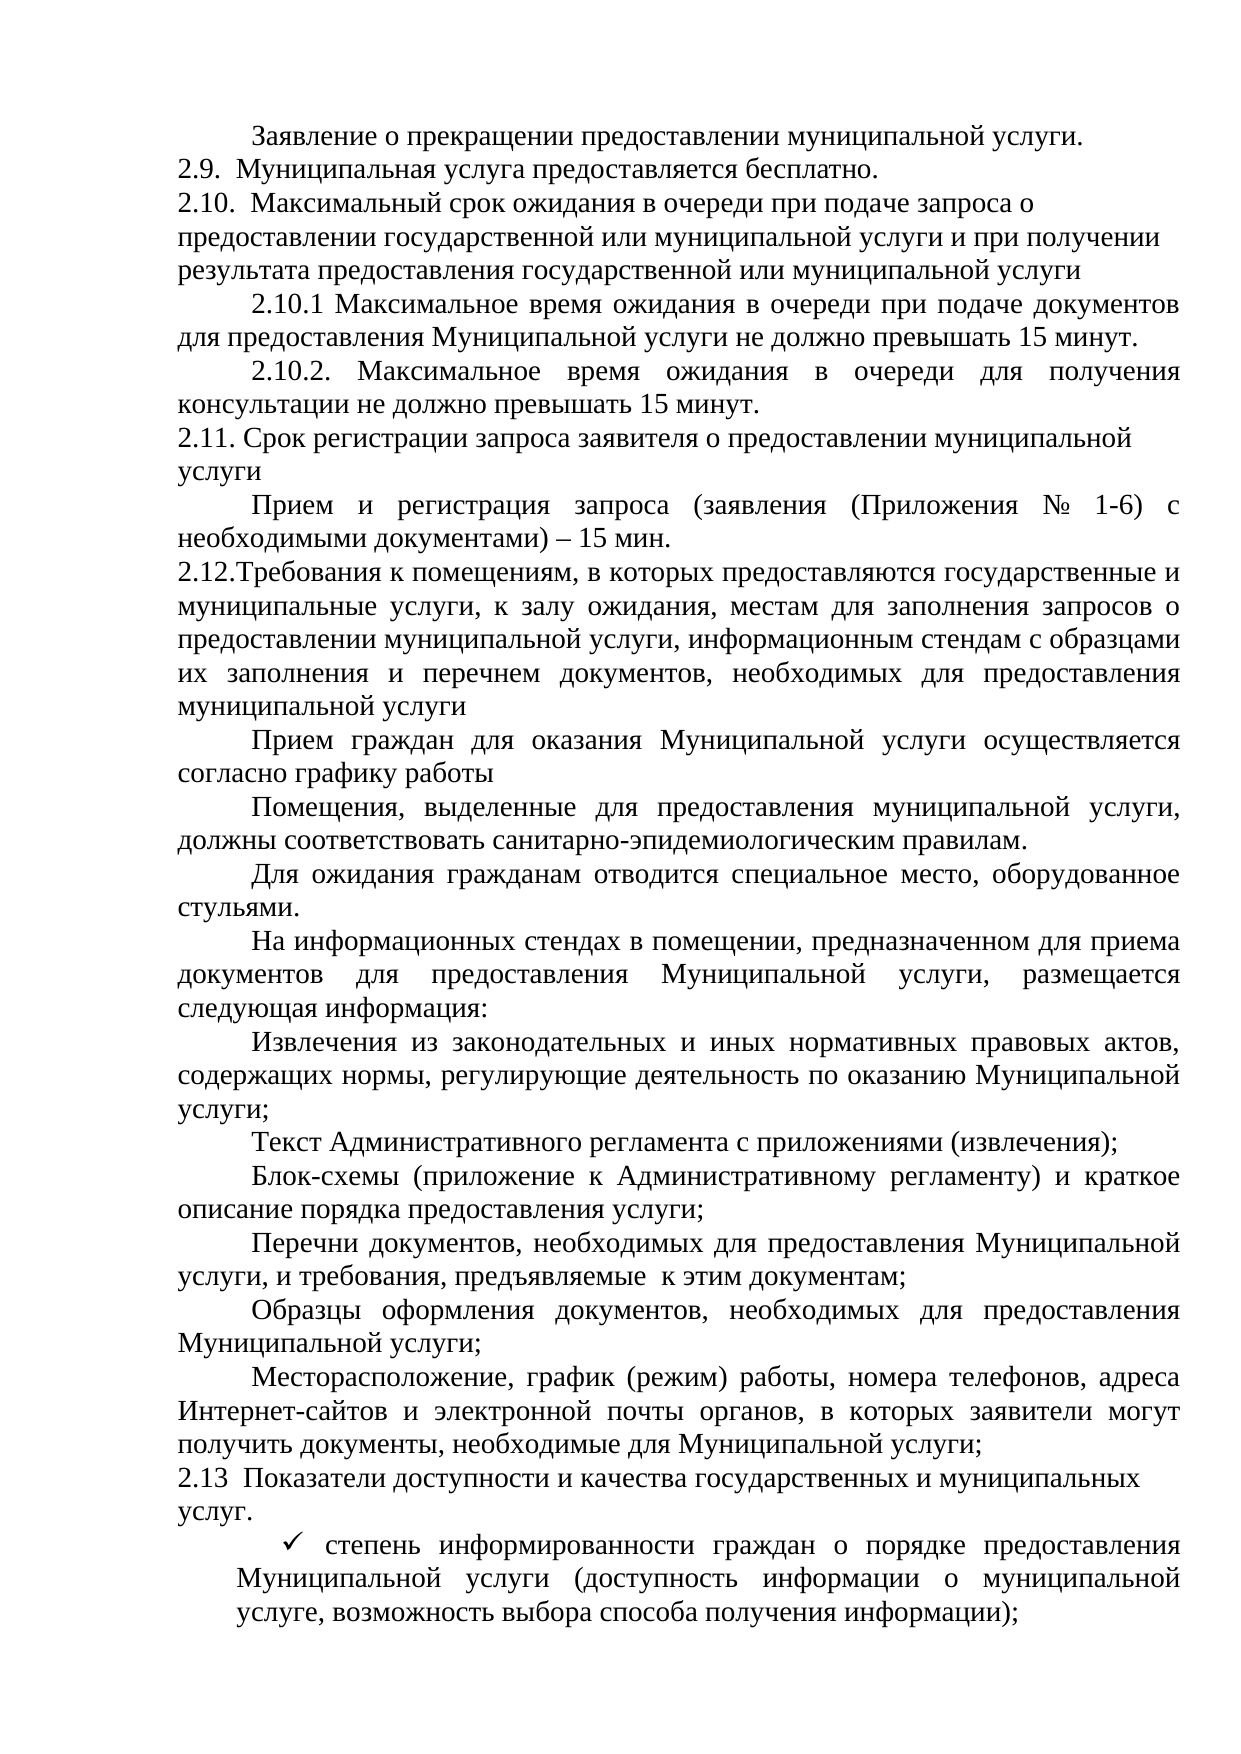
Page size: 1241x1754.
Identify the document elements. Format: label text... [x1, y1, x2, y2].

text На информационных стендах в помещении, предназначенном для приема документов для предоставления Муниципальной услуги, размещается следующая информация: [177, 923, 1181, 1024]
text Месторасположение, график (режим) работы, номера телефонов, адреса Интернет-сайтов и электронной почты органов, в которых заявители могут получить документы, необходимые для Муниципальной услуги; [177, 1359, 1181, 1460]
text Текст Административного регламента с приложениями (извлечения); [177, 1124, 1181, 1158]
list степень информированности граждан о порядке предоставления Муниципальной услуги (доступность информации о муниципальной услуге, возможность выбора способа получения информации); [236, 1527, 1181, 1628]
text Для ожидания гражданам отводится специальное место, оборудованное стульями. [177, 856, 1181, 923]
text 2.11. Срок регистрации запроса заявителя о предоставлении муниципальной услуги [177, 420, 1181, 487]
text Перечни документов, необходимых для предоставления Муниципальной услуги, и требования, предъявляемые к этим документам; [177, 1225, 1181, 1292]
text 2.10. Максимальный срок ожидания в очереди при подаче запроса о предоставлении государственной или муниципальной услуги и при получении результата предоставления государственной или муниципальной услуги [177, 185, 1181, 286]
text Извлечения из законодательных и иных нормативных правовых актов, содержащих нормы, регулирующие деятельность по оказанию Муниципальной услуги; [177, 1024, 1181, 1124]
text 2.13 Показатели доступности и качества государственных и муниципальных услуг. [177, 1460, 1181, 1527]
text Заявление о прекращении предоставлении муниципальной услуги. [177, 118, 1181, 152]
text Прием и регистрация запроса (заявления (Приложения № 1-6) с необходимыми документами) – 15 мин. [177, 487, 1181, 554]
text Прием граждан для оказания Муниципальной услуги осуществляется согласно графику работы [177, 722, 1181, 789]
text 2.10.2. Максимальное время ожидания в очереди для получения консультации не должно превышать 15 минут. [177, 353, 1181, 420]
text 2.9. Муниципальная услуга предоставляется бесплатно. [177, 152, 1181, 185]
text 2.10.1 Максимальное время ожидания в очереди при подаче документов для предоставления Муниципальной услуги не должно превышать 15 минут. [177, 286, 1181, 353]
text 2.12.Требования к помещениям, в которых предоставляются государственные и муниципальные услуги, к залу ожидания, местам для заполнения запросов о предоставлении муниципальной услуги, информационным стендам с образцами их заполнения и перечнем документов, необходимых для предоставления муниципальной услуги [177, 554, 1181, 722]
text Блок-схемы (приложение к Административному регламенту) и краткое описание порядка предоставления услуги; [177, 1158, 1181, 1225]
text Помещения, выделенные для предоставления муниципальной услуги, должны соответствовать санитарно-эпидемиологическим правилам. [177, 789, 1181, 856]
text Образцы оформления документов, необходимых для предоставления Муниципальной услуги; [177, 1292, 1181, 1359]
